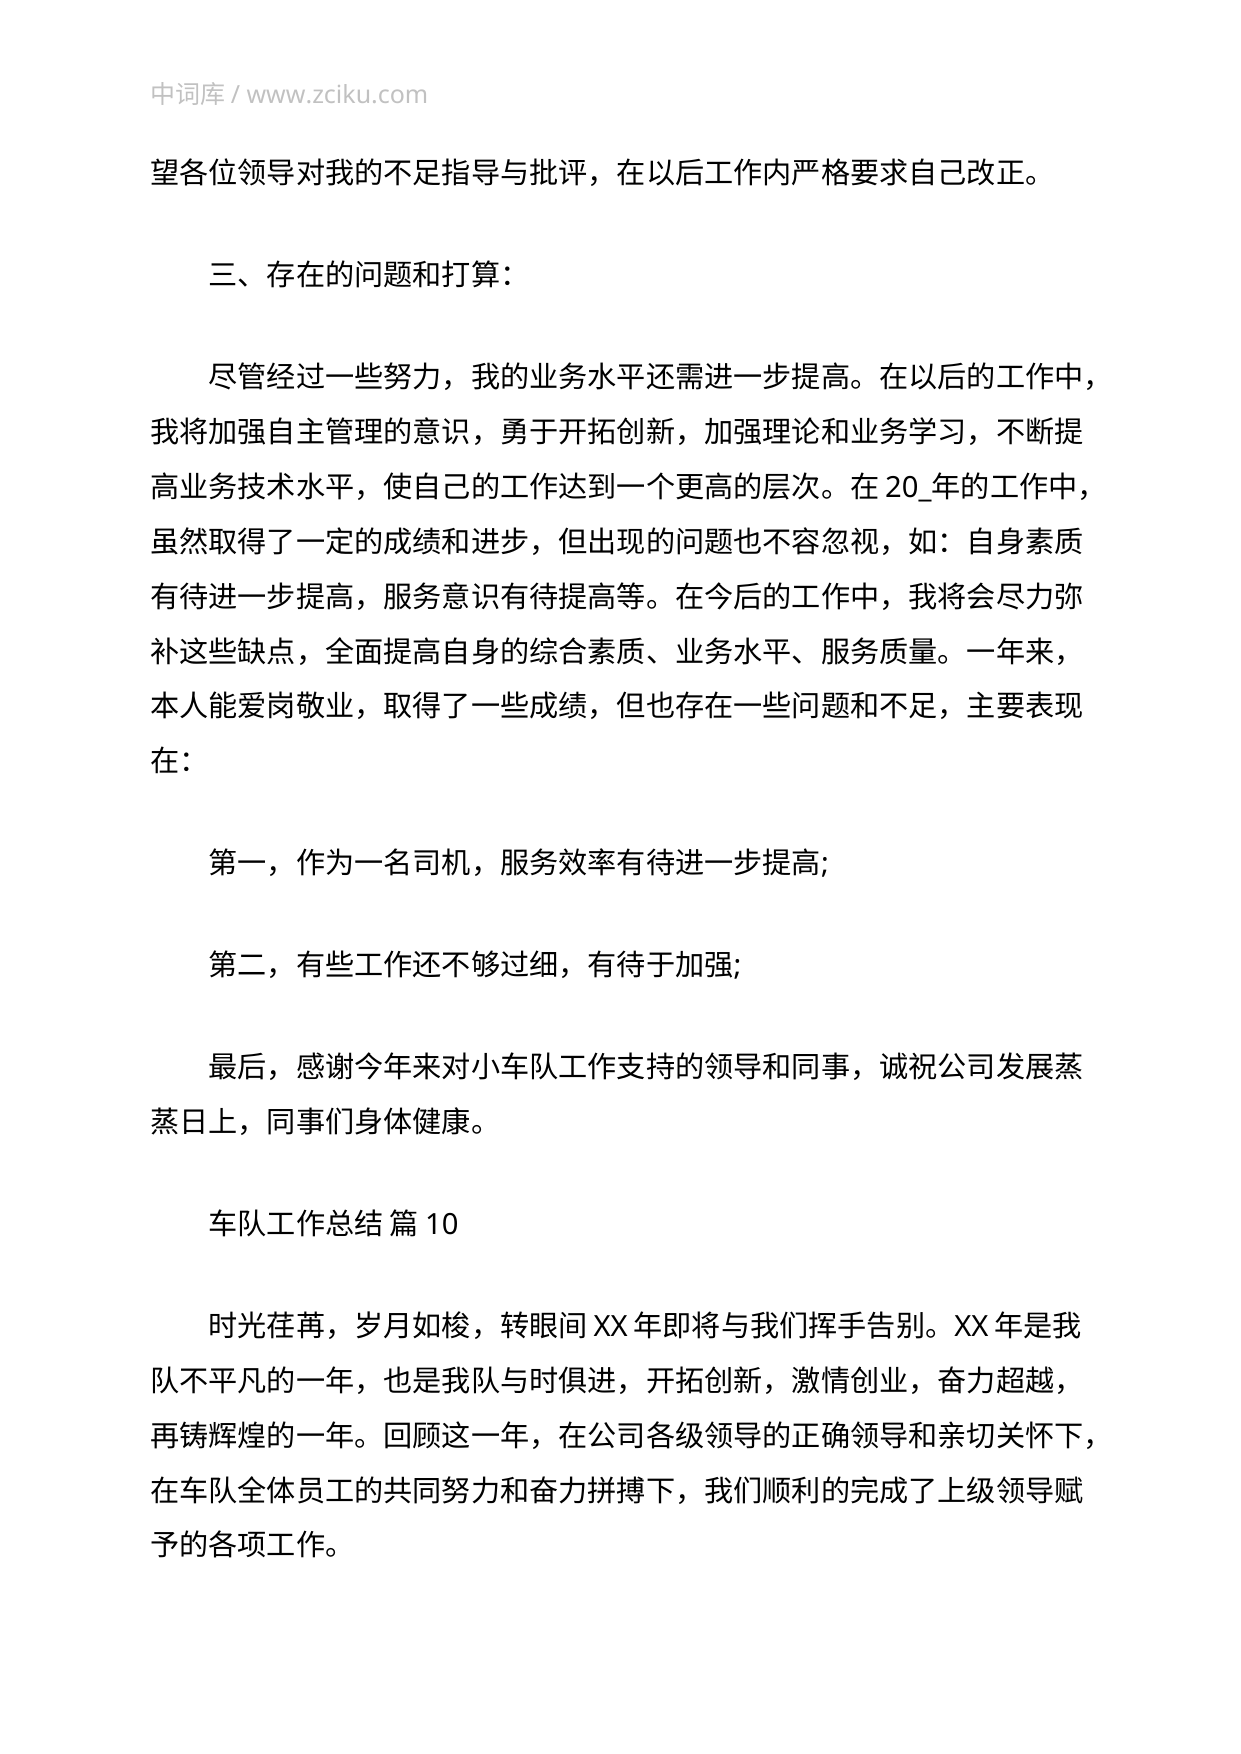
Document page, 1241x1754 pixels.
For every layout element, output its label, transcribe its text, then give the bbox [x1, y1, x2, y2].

text 时光荏苒，岁月如梭，转眼间XX年即将与我们挥手告别。XX年是我队不平凡的一年，也是我队与时俱进，开拓创新，激情创业，奋力超越，再铸辉煌的一年。回顾这一年，在公司各级领导的正确领导和亲切关怀下，在车队全体员工的共同努力和奋力拼搏下，我们顺利的完成了上级领导赋予的各项工作。 [150, 1302, 1090, 1564]
text 最后，感谢今年来对小车队工作支持的领导和同事，诚祝公司发展蒸蒸日上，同事们身体健康。 [150, 1044, 1090, 1141]
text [150, 150, 1090, 192]
text 尽管经过一些努力，我的业务水平还需进一步提高。在以后的工作中，我将加强自主管理的意识，勇于开拓创新，加强理论和业务学习，不断提高业务技术水平，使自己的工作达到一个更高的层次。在20_年的工作中，虽然取得了一定的成绩和进步，但出现的问题也不容忽视，如：自身素质有待进一步提高，服务意识有待提高等。在今后的工作中，我将会尽力弥补这些缺点，全面提高自身的综合素质、业务水平、服务质量。一年来，本人能爱岗敬业，取得了一些成绩，但也存在一些问题和不足，主要表现在： [150, 353, 1090, 780]
text 第二，有些工作还不够过细，有待于加强; [150, 942, 1090, 984]
text 第一，作为一名司机，服务效率有待进一步提高; [150, 840, 1090, 882]
text 车队工作总结 篇10 [150, 1200, 1090, 1243]
text 三、存在的问题和打算： [150, 252, 1090, 294]
